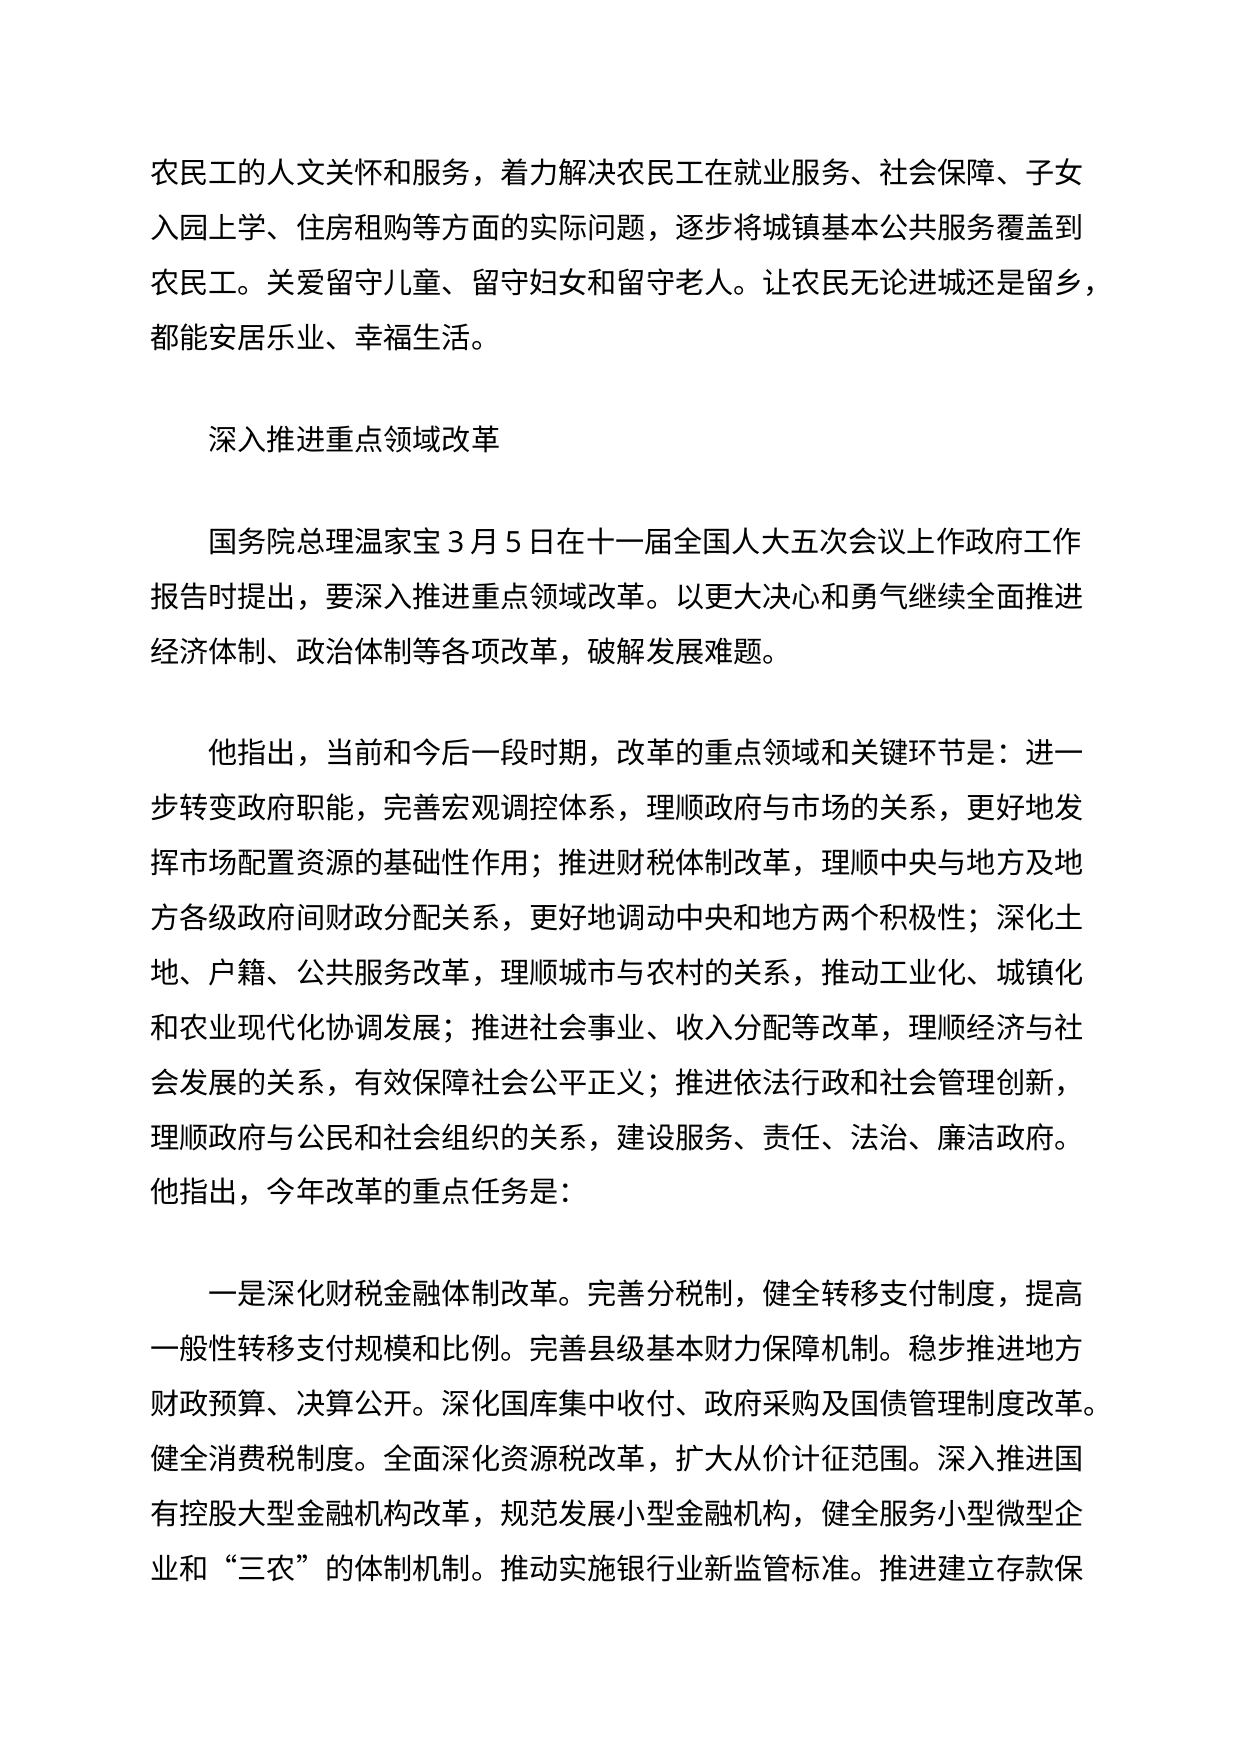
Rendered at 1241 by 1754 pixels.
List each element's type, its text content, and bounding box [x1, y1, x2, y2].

text 深入推进重点领域改革 [150, 416, 1090, 459]
text 国务院总理温家宝3月5日在十一届全国人大五次会议上作政府工作报告时提出，要深入推进重点领域改革。以更大决心和勇气继续全面推进经济体制、政治体制等各项改革，破解发展难题。 [150, 518, 1090, 670]
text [150, 150, 1090, 357]
text 他指出，当前和今后一段时期，改革的重点领域和关键环节是：进一步转变政府职能，完善宏观调控体系，理顺政府与市场的关系，更好地发挥市场配置资源的基础性作用；推进财税体制改革，理顺中央与地方及地方各级政府间财政分配关系，更好地调动中央和地方两个积极性；深化土地、户籍、公共服务改革，理顺城市与农村的关系，推动工业化、城镇化和农业现代化协调发展；推进社会事业、收入分配等改革，理顺经济与社会发展的关系，有效保障社会公平正义；推进依法行政和社会管理创新，理顺政府与公民和社会组织的关系，建设服务、责任、法治、廉洁政府。他指出，今年改革的重点任务是： [150, 730, 1090, 1211]
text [150, 1271, 1090, 1588]
